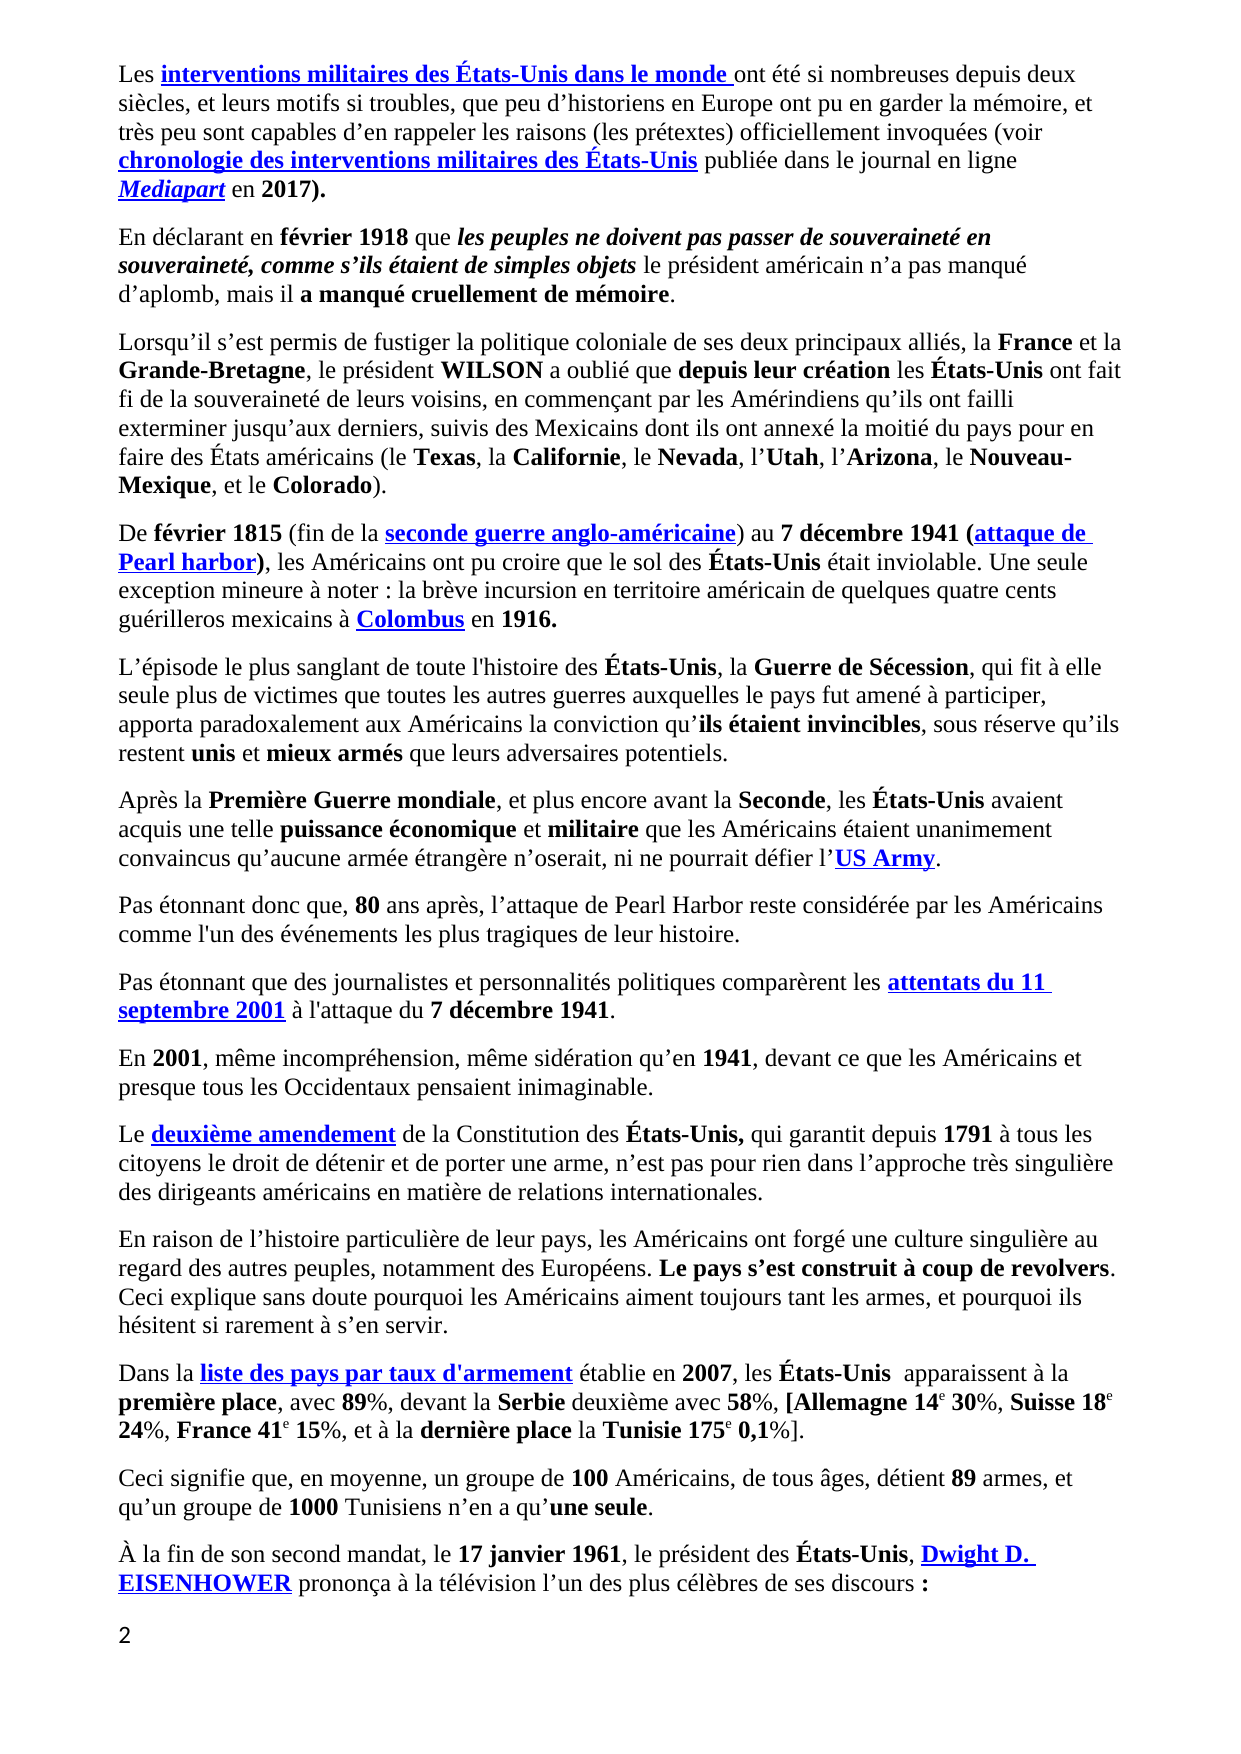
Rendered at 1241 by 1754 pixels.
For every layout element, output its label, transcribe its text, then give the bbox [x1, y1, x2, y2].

text À la fin de son second mandat, le 17 janvier 1961, le président des États-Unis, Dwight D. EISENHOWER prononça à la télévision l’un des plus célèbres de ses discours : [118, 1539, 1122, 1597]
text Après la Première Guerre mondiale, et plus encore avant la Seconde, les États-Unis avaient acquis une telle puissance économique et militaire que les Américains étaient unanimement convaincus qu’aucune armée étrangère n’oserait, ni ne pourrait défier l’US Army. [118, 785, 1122, 872]
text Lorsqu’il s’est permis de fustiger la politique coloniale de ses deux principaux alliés, la France et la Grande-Bretagne, le président WILSON a oublié que depuis leur création les États-Unis ont fait fi de la souveraineté de leurs voisins, en commençant par les Amérindiens qu’ils ont failli exterminer jusqu’aux derniers, suivis des Mexicains dont ils ont annexé la moitié du pays pour en faire des États américains (le Texas, la Californie, le Nevada, l’Utah, l’Arizona, le Nouveau-Mexique, et le Colorado). [118, 327, 1122, 499]
text Dans la liste des pays par taux d'armement établie en 2007, les États-Unis apparaissent à la première place, avec 89%, devant la Serbie deuxième avec 58%, [Allemagne 14e 30%, Suisse 18e 24%, France 41e 15%, et à la dernière place la Tunisie 175e 0,1%]. [118, 1358, 1122, 1444]
text De février 1815 (fin de la seconde guerre anglo-américaine) au 7 décembre 1941 (attaque de Pearl harbor), les Américains ont pu croire que le sol des États-Unis était inviolable. Une seule exception mineure à noter : la brève incursion en territoire américain de quelques quatre cents guérilleros mexicains à Colombus en 1916. [118, 518, 1122, 633]
text Les interventions militaires des États-Unis dans le monde ont été si nombreuses depuis deux siècles, et leurs motifs si troubles, que peu d’historiens en Europe ont pu en garder la mémoire, et très peu sont capables d’en rappeler les raisons (les prétextes) officiellement invoquées (voir chronologie des interventions militaires des États-Unis publiée dans le journal en ligne Mediapart en 2017). [118, 59, 1122, 203]
text En 2001, même incompréhension, même sidération qu’en 1941, devant ce que les Américains et presque tous les Occidentaux pensaient inimaginable. [118, 1043, 1122, 1100]
text Pas étonnant que des journalistes et personnalités politiques comparèrent les attentats du 11 septembre 2001 à l'attaque du 7 décembre 1941. [118, 967, 1122, 1024]
text Pas étonnant donc que, 80 ans après, l’attaque de Pearl Harbor reste considérée par les Américains comme l'un des événements les plus tragiques de leur histoire. [118, 890, 1122, 948]
text Ceci signifie que, en moyenne, un groupe de 100 Américains, de tous âges, détient 89 armes, et qu’un groupe de 1000 Tunisiens n’en a qu’une seule. [118, 1463, 1122, 1520]
text Le deuxième amendement de la Constitution des États-Unis, qui garantit depuis 1791 à tous les citoyens le droit de détenir et de porter une arme, n’est pas pour rien dans l’approche très singulière des dirigeants américains en matière de relations internationales. [118, 1119, 1122, 1205]
text En déclarant en février 1918 que les peuples ne doivent pas passer de souveraineté en souveraineté, comme s’ils étaient de simples objets le président américain n’a pas manqué d’aplomb, mais il a manqué cruellement de mémoire. [118, 222, 1122, 308]
text L’épisode le plus sanglant de toute l'histoire des États-Unis, la Guerre de Sécession, qui fit à elle seule plus de victimes que toutes les autres guerres auxquelles le pays fut amené à participer, apporta paradoxalement aux Américains la conviction qu’ils étaient invincibles, sous réserve qu’ils restent unis et mieux armés que leurs adversaires potentiels. [118, 652, 1122, 767]
text En raison de l’histoire particulière de leur pays, les Américains ont forgé une culture singulière au regard des autres peuples, notamment des Européens. Le pays s’est construit à coup de revolvers. Ceci explique sans doute pourquoi les Américains aiment toujours tant les armes, et pourquoi ils hésitent si rarement à s’en servir. [118, 1224, 1122, 1339]
